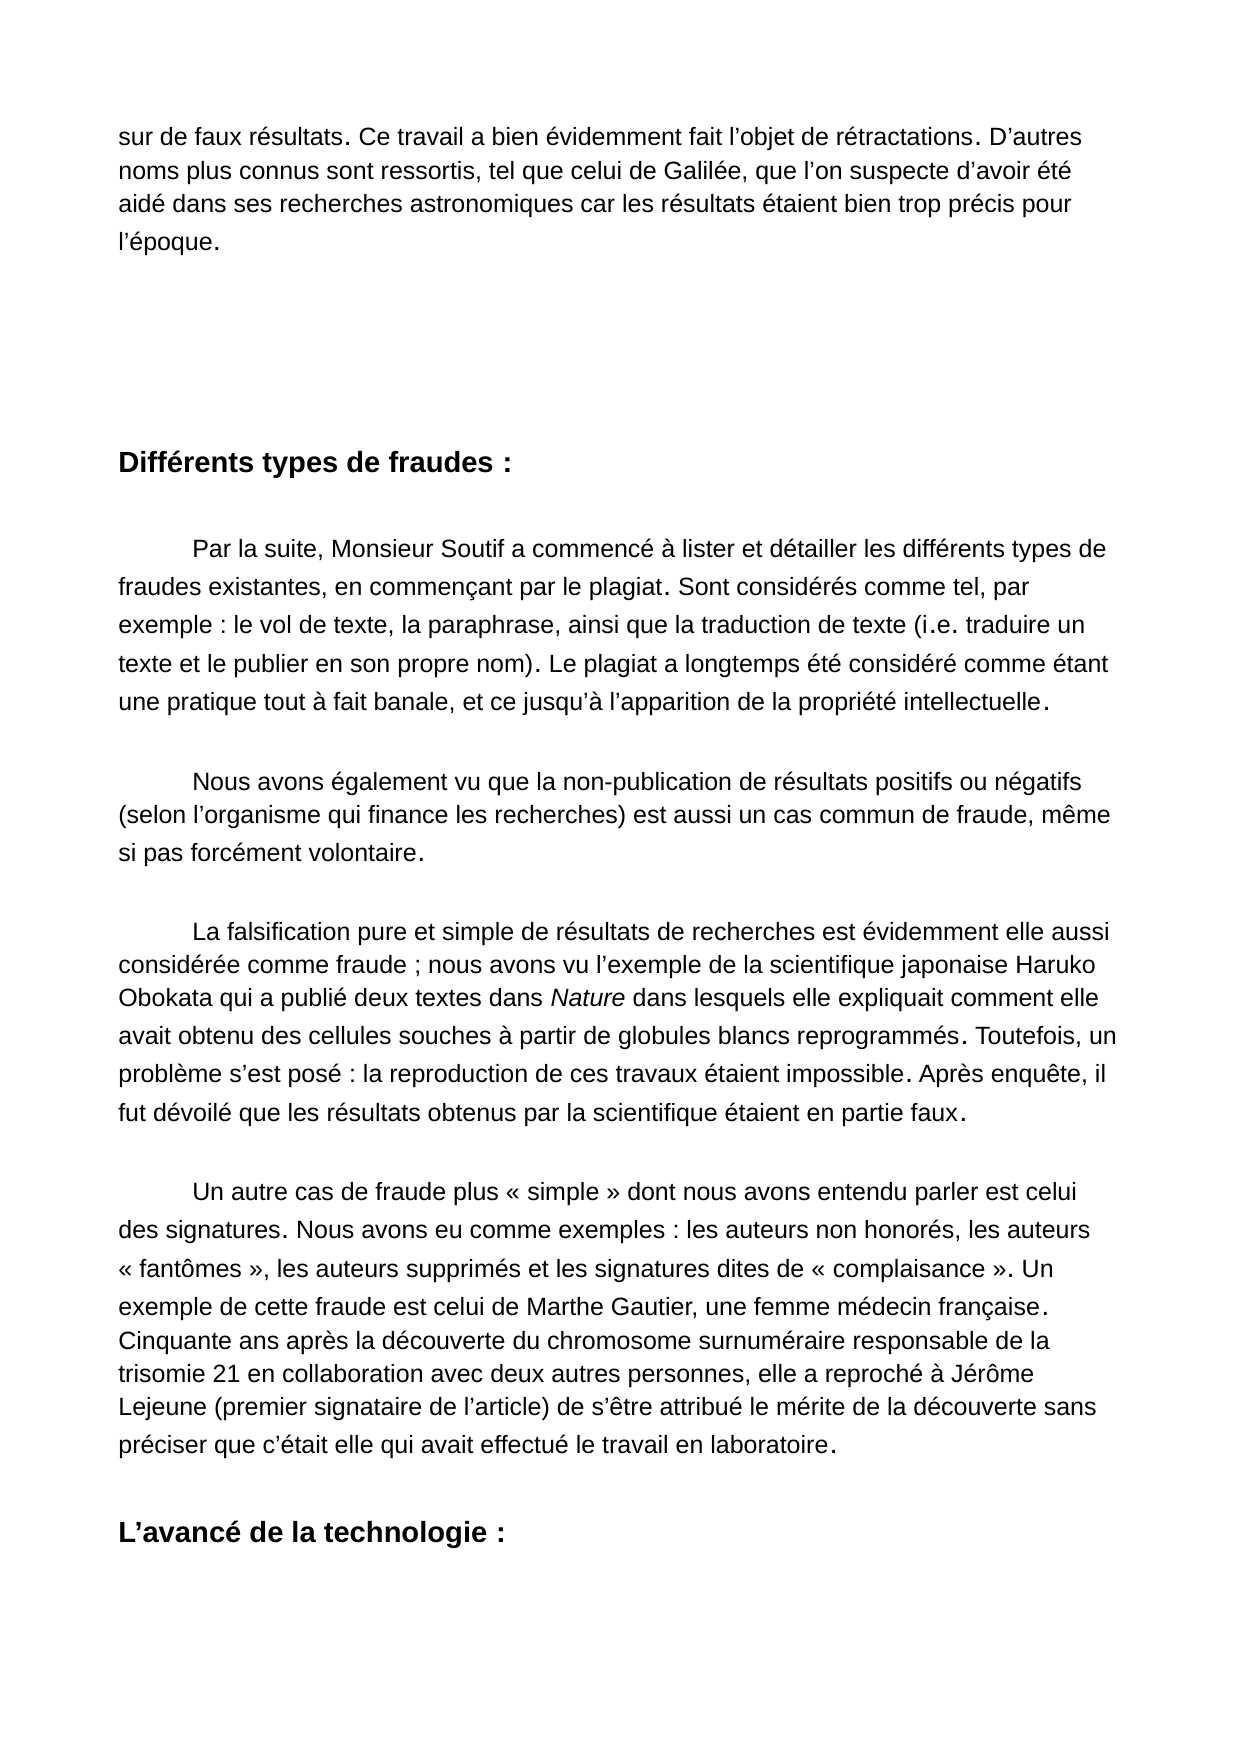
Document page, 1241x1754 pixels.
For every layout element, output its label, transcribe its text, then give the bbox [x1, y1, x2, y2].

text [118, 118, 1122, 256]
text Un autre cas de fraude plus « simple » dont nous avons entendu parler est celui des signatures. Nous avons eu comme exemples : les auteurs non honorés, les auteurs « fantômes », les auteurs supprimés et les signatures dites de « complaisance ». Un exemple de cette fraude est celui de Marthe Gautier, une femme médecin française. Cinquante ans après la découverte du chromosome surnuméraire responsable de la trisomie 21 en collaboration avec deux autres personnes, elle a reproché à Jérôme Lejeune (premier signataire de l’article) de s’être attribué le mérite de la découverte sans préciser que c’était elle qui avait effectué le travail en laboratoire. [118, 1177, 1122, 1459]
text Différents types de fraudes : [118, 445, 1122, 479]
text La falsification pure et simple de résultats de recherches est évidemment elle aussi considérée comme fraude ; nous avons vu l’exemple de la scientifique japonaise Haruko Obokata qui a publié deux textes dans Nature dans lesquels elle expliquait comment elle avait obtenu des cellules souches à partir de globules blancs reprogrammés. Toutefois, un problème s’est posé : la reproduction de ces travaux étaient impossible. Après enquête, il fut dévoilé que les résultats obtenus par la scientifique étaient en partie faux. [118, 917, 1122, 1127]
text Par la suite, Monsieur Soutif a commencé à lister et détailler les différents types de fraudes existantes, en commençant par le plagiat. Sont considérés comme tel, par exemple : le vol de texte, la paraphrase, ainsi que la traduction de texte (i.e. traduire un texte et le publier en son propre nom). Le plagiat a longtemps été considéré comme étant une pratique tout à fait banale, et ce jusqu’à l’apparition de la propriété intellectuelle. [118, 534, 1122, 717]
text L’avancé de la technologie : [118, 1515, 1122, 1548]
text Nous avons également vu que la non-publication de résultats positifs ou négatifs (selon l’organisme qui finance les recherches) est aussi un cas commun de fraude, même si pas forcément volontaire. [118, 767, 1122, 867]
